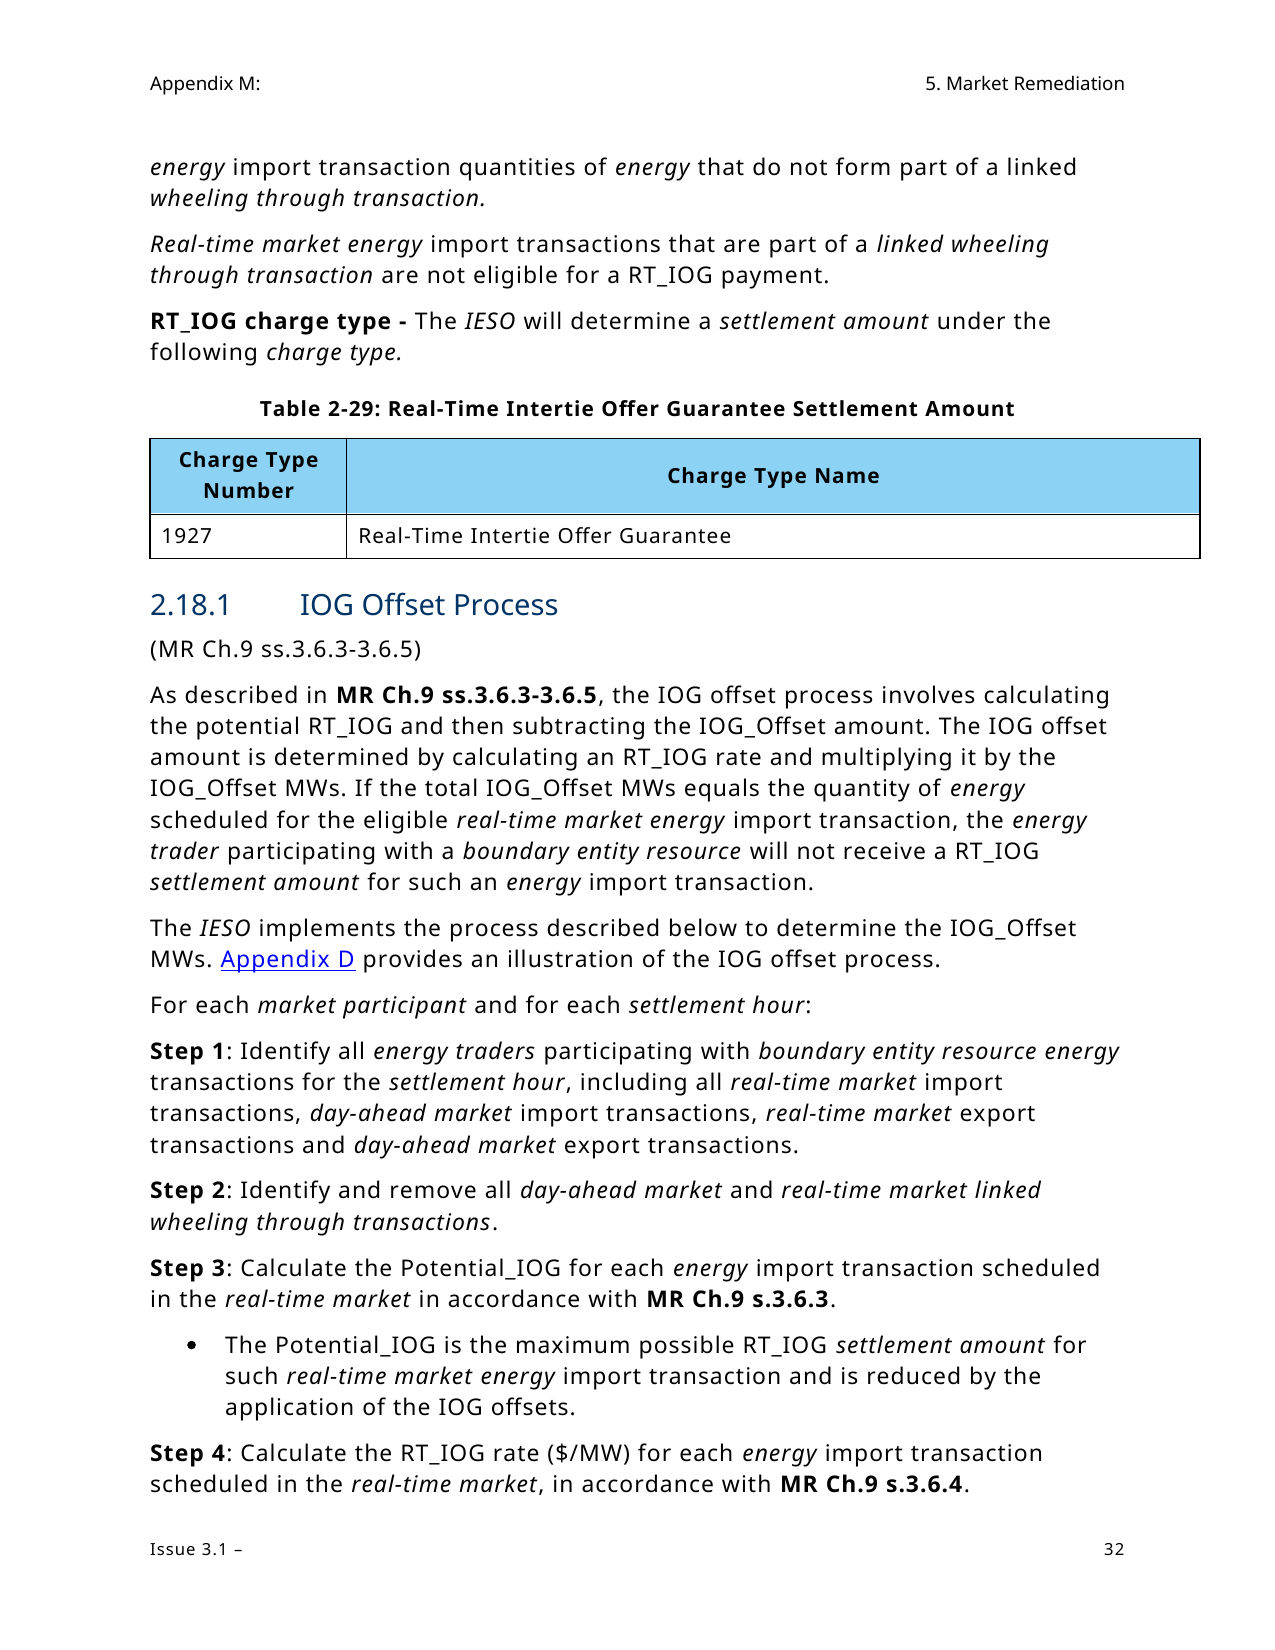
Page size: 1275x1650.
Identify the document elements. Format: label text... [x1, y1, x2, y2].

text Step 4: Calculate the RT_IOG rate ($/MW) for each energy import transaction scheduled in the real-time market, in accordance with MR Ch.9 s.3.6.4. [150, 1436, 1125, 1499]
text Step 1: Identify all energy traders participating with boundary entity resource energy transactions for the settlement hour, including all real-time market import transactions, day-ahead market import transactions, real-time market export transactions and day-ahead market export transactions. [150, 1034, 1125, 1159]
text (MR Ch.9 ss.3.6.3-3.6.5) [150, 632, 1125, 663]
table_cell 1927 [151, 515, 346, 558]
text Step 2: Identify and remove all day-ahead market and real-time market linked wheeling through transactions. [150, 1174, 1125, 1236]
subtitle IOG Offset Process [150, 591, 1125, 622]
list The Potential_IOG is the maximum possible RT_IOG settlement amount for such real-time market energy import transaction and is reduced by the application of the IOG offsets. [187, 1328, 1125, 1422]
table_cell Real-Time Intertie Offer Guarantee [347, 515, 1199, 558]
text The IESO implements the process described below to determine the IOG_Offset MWs. Appendix D provides an illustration of the IOG offset process. [150, 911, 1125, 974]
text Step 3: Calculate the Potential_IOG for each energy import transaction scheduled in the real-time market in accordance with MR Ch.9 s.3.6.3. [150, 1251, 1125, 1313]
text For each market participant and for each settlement hour: [150, 988, 1125, 1020]
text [150, 150, 1125, 212]
text As described in MR Ch.9 ss.3.6.3-3.6.5, the IOG offset process involves calculating the potential RT_IOG and then subtracting the IOG_Offset amount. The IOG offset amount is determined by calculating an RT_IOG rate and multiplying it by the IOG_Offset MWs. If the total IOG_Offset MWs equals the quantity of energy scheduled for the eligible real-time market energy import transaction, the energy trader participating with a boundary entity resource will not receive a RT_IOG settlement amount for such an energy import transaction. [150, 678, 1125, 897]
table_header Charge Type Name [347, 439, 1199, 513]
table_header Charge Type Number [151, 439, 346, 513]
text Real-time market energy import transactions that are part of a linked wheeling through transaction are not eligible for a RT_IOG payment. [150, 227, 1125, 289]
text RT_IOG charge type - The IESO will determine a settlement amount under the following charge type. [150, 304, 1125, 367]
